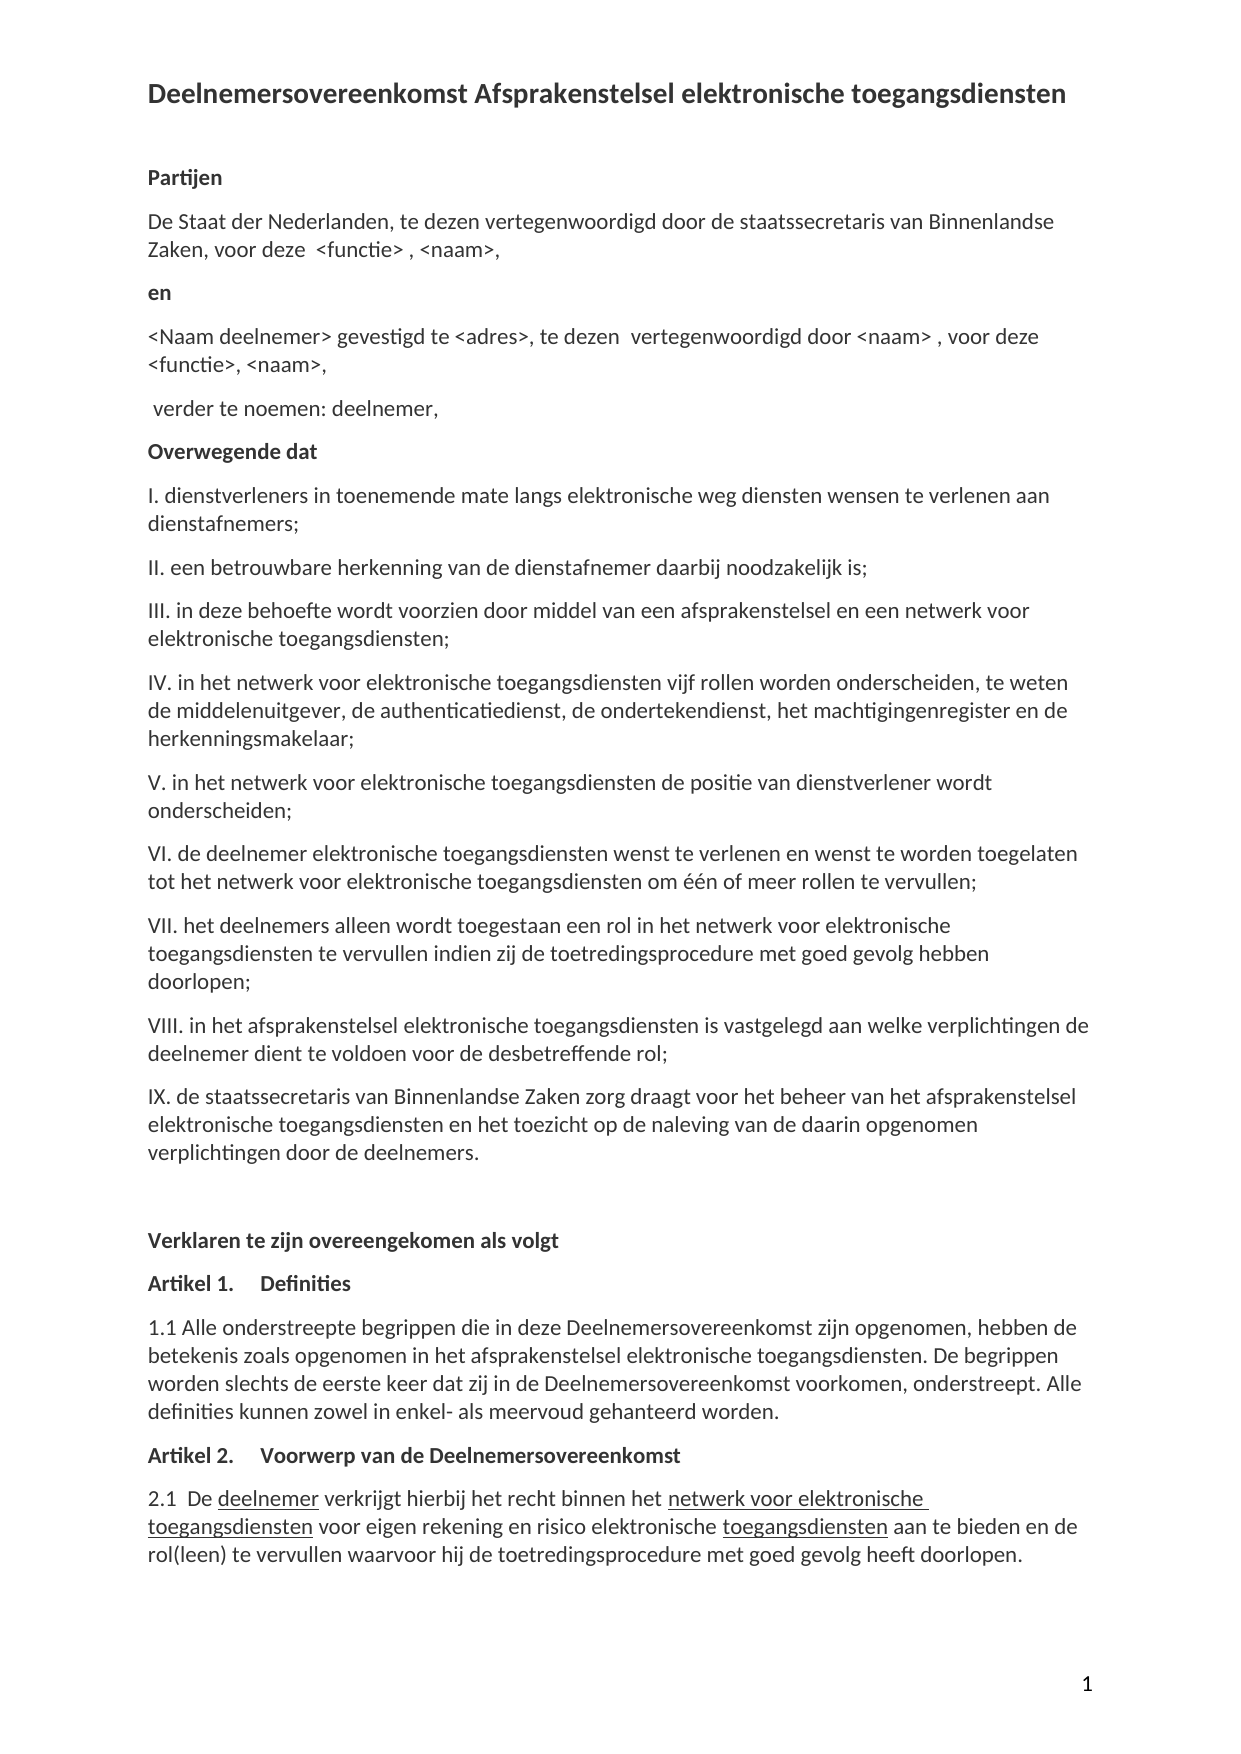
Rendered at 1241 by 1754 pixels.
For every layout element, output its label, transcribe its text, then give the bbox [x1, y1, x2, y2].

text IX. de staatssecretaris van Binnenlandse Zaken zorg draagt voor het beheer van het afsprakenstelsel elektronische toegangsdiensten en het toezicht op de naleving van de daarin opgenomen verplichtingen door de deelnemers. [148, 1082, 1093, 1167]
text 2.1 De deelnemer verkrijgt hierbij het recht binnen het netwerk voor elektronische toegangsdiensten voor eigen rekening en risico elektronische toegangsdiensten aan te bieden en de rol(leen) te vervullen waarvoor hij de toetredingsprocedure met goed gevolg heeft doorlopen. [148, 1484, 1093, 1568]
text V. in het netwerk voor elektronische toegangsdiensten de positie van dienstverlener wordt onderscheiden; [148, 768, 1093, 824]
text VIII. in het afsprakenstelsel elektronische toegangsdiensten is vastgelegd aan welke verplichtingen de deelnemer dient te voldoen voor de desbetreffende rol; [148, 1011, 1093, 1067]
text <Naam deelnemer> gevestigd te <adres>, te dezen vertegenwoordigd door <naam> , voor deze <functie>, <naam>, [148, 322, 1093, 378]
text I. dienstverleners in toenemende mate langs elektronische weg diensten wensen te verlenen aan dienstafnemers; [148, 481, 1093, 537]
text Artikel 1. Definities [148, 1269, 1093, 1297]
text VI. de deelnemer elektronische toegangsdiensten wenst te verlenen en wenst te worden toegelaten tot het netwerk voor elektronische toegangsdiensten om één of meer rollen te vervullen; [148, 839, 1093, 896]
text Partijen [148, 163, 1093, 191]
text VII. het deelnemers alleen wordt toegestaan een rol in het netwerk voor elektronische toegangsdiensten te vervullen indien zij de toetredingsprocedure met goed gevolg hebben doorlopen; [148, 911, 1093, 995]
text 1.1 Alle onderstreepte begrippen die in deze Deelnemersovereenkomst zijn opgenomen, hebben de betekenis zoals opgenomen in het afsprakenstelsel elektronische toegangsdiensten. De begrippen worden slechts de eerste keer dat zij in de Deelnemersovereenkomst voorkomen, onderstreept. Alle definities kunnen zowel in enkel- als meervoud gehanteerd worden. [148, 1313, 1093, 1425]
text II. een betrouwbare herkenning van de dienstafnemer daarbij noodzakelijk is; [148, 553, 1093, 581]
text Overwegende dat [148, 437, 1093, 466]
text Artikel 2. Voorwerp van de Deelnemersovereenkomst [148, 1441, 1093, 1469]
text De Staat der Nederlanden, te dezen vertegenwoordigd door de staatssecretaris van Binnenlandse Zaken, voor deze <functie> , <naam>, [148, 207, 1093, 263]
text III. in deze behoefte wordt voorzien door middel van een afsprakenstelsel en een netwerk voor elektronische toegangsdiensten; [148, 596, 1093, 652]
text verder te noemen: deelnemer, [148, 394, 1093, 422]
text IV. in het netwerk voor elektronische toegangsdiensten vijf rollen worden onderscheiden, te weten de middelenuitgever, de authenticatiedienst, de ondertekendienst, het machtigingenregister en de herkenningsmakelaar; [148, 668, 1093, 752]
text Verklaren te zijn overeengekomen als volgt [148, 1226, 1093, 1254]
text en [148, 278, 1093, 307]
